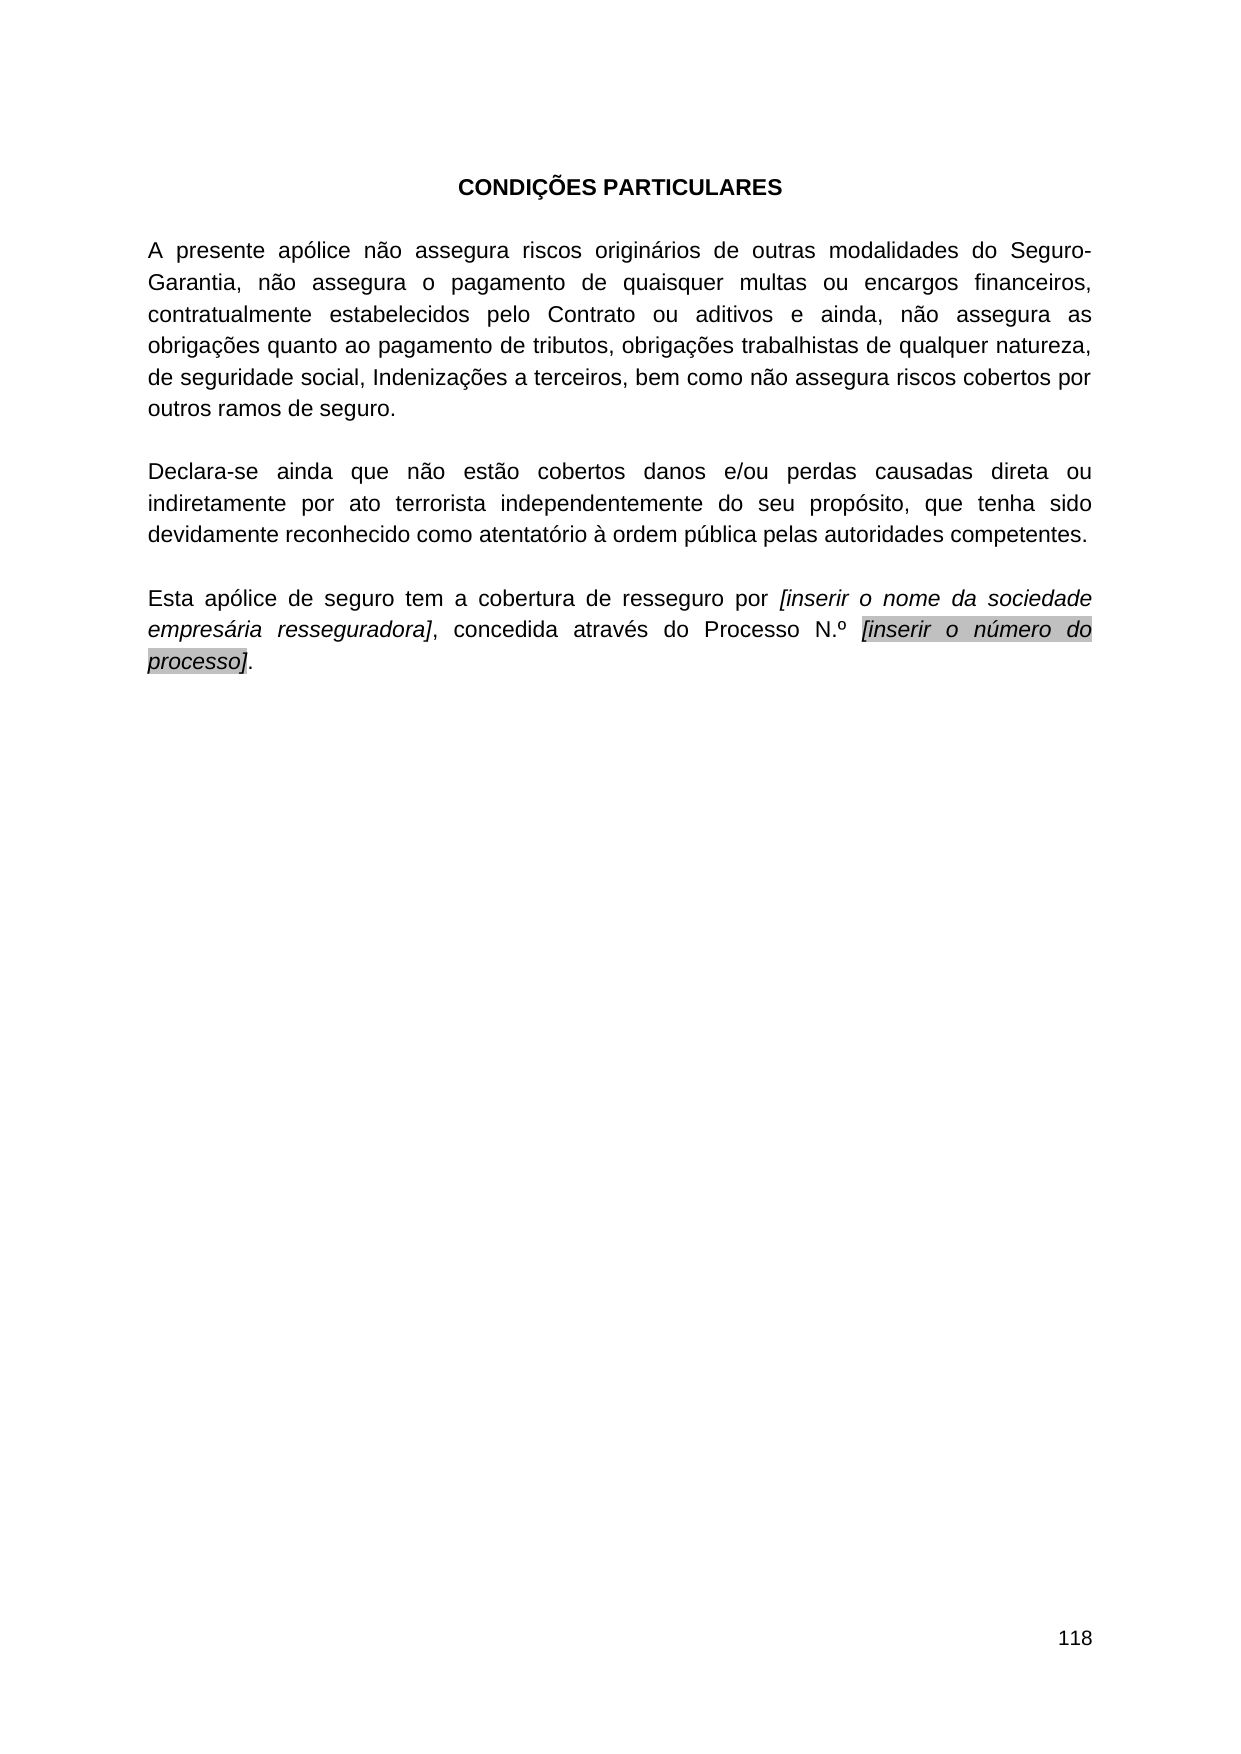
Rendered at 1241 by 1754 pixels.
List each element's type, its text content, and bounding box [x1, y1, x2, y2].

text CONDIÇÕES PARTICULARES [148, 174, 1092, 201]
text Declara-se ainda que não estão cobertos danos e/ou perdas causadas direta ou indiretamente por ato terrorista independentemente do seu propósito, que tenha sido devidamente reconhecido como atentatório à ordem pública pelas autoridades competentes. [148, 458, 1092, 548]
text A presente apólice não assegura riscos originários de outras modalidades do Seguro-Garantia, não assegura o pagamento de quaisquer multas ou encargos financeiros, contratualmente estabelecidos pelo Contrato ou aditivos e ainda, não assegura as obrigações quanto ao pagamento de tributos, obrigações trabalhistas de qualquer natureza, de seguridade social, Indenizações a terceiros, bem como não assegura riscos cobertos por outros ramos de seguro. [148, 237, 1092, 422]
text Esta apólice de seguro tem a cobertura de resseguro por [inserir o nome da sociedade empresária resseguradora], concedida através do Processo N.º [inserir o número do processo]. [148, 584, 1092, 674]
